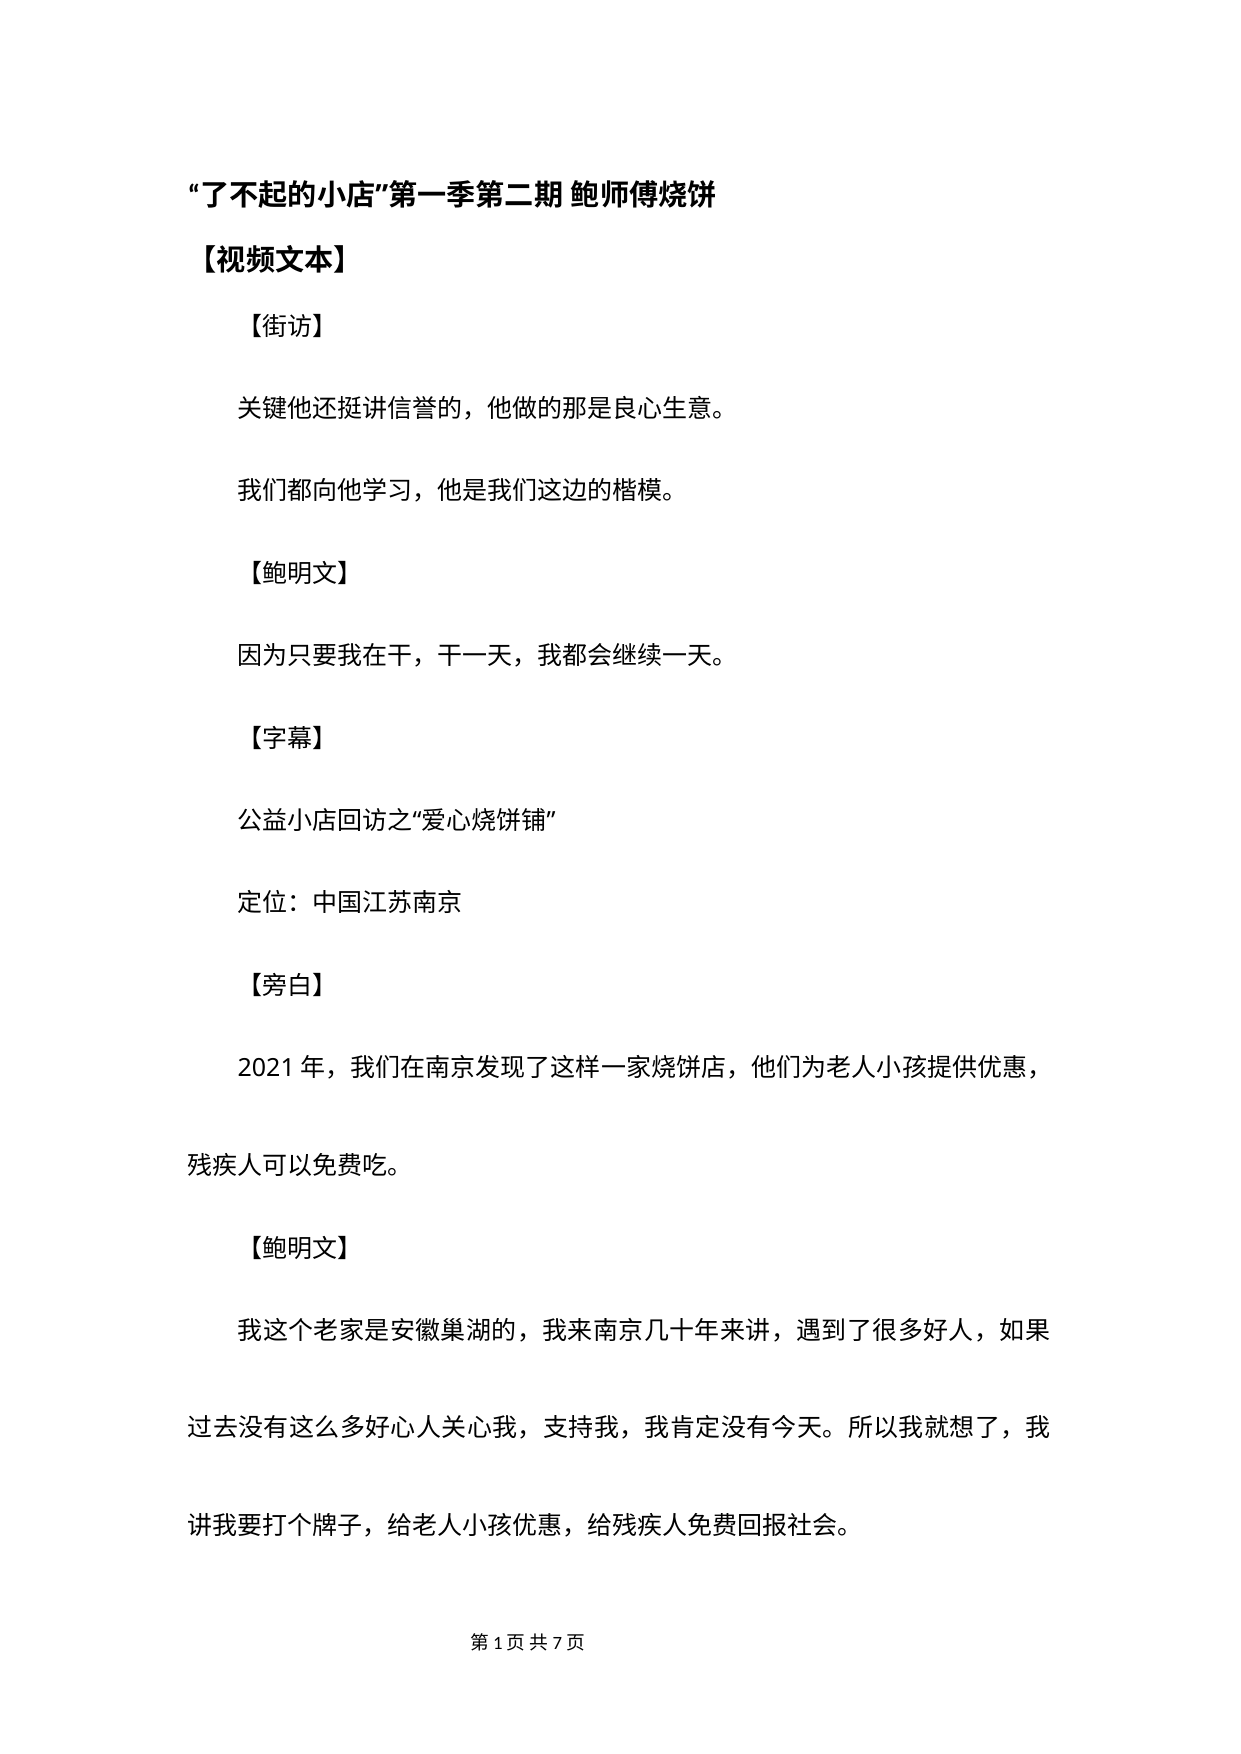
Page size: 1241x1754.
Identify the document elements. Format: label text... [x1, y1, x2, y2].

text 我们都向他学习，他是我们这边的楷模。 [187, 457, 1053, 522]
text 定位：中国江苏南京 [187, 869, 1053, 934]
text 【视频文本】 [187, 227, 1053, 292]
text 因为只要我在干，干一天，我都会继续一天。 [187, 622, 1053, 687]
text 【旁白】 [187, 951, 1053, 1016]
text 我这个老家是安徽巢湖的，我来南京几十年来讲，遇到了很多好人，如果过去没有这么多好心人关心我，支持我，我肯定没有今天。所以我就想了，我讲我要打个牌子，给老人小孩优惠，给残疾人免费回报社会。 [187, 1297, 1053, 1557]
text 公益小店回访之“爱心烧饼铺” [187, 787, 1053, 852]
text 【街访】 [187, 292, 1053, 357]
text “了不起的小店”第一季第二期 鲍师傅烧饼 [187, 162, 1053, 227]
text 【鲍明文】 [187, 539, 1053, 604]
text 关键他还挺讲信誉的，他做的那是良心生意。 [187, 375, 1053, 440]
text 2021年，我们在南京发现了这样一家烧饼店，他们为老人小孩提供优惠，残疾人可以免费吃。 [187, 1034, 1053, 1197]
text 【鲍明文】 [187, 1214, 1053, 1279]
text 【字幕】 [187, 704, 1053, 769]
